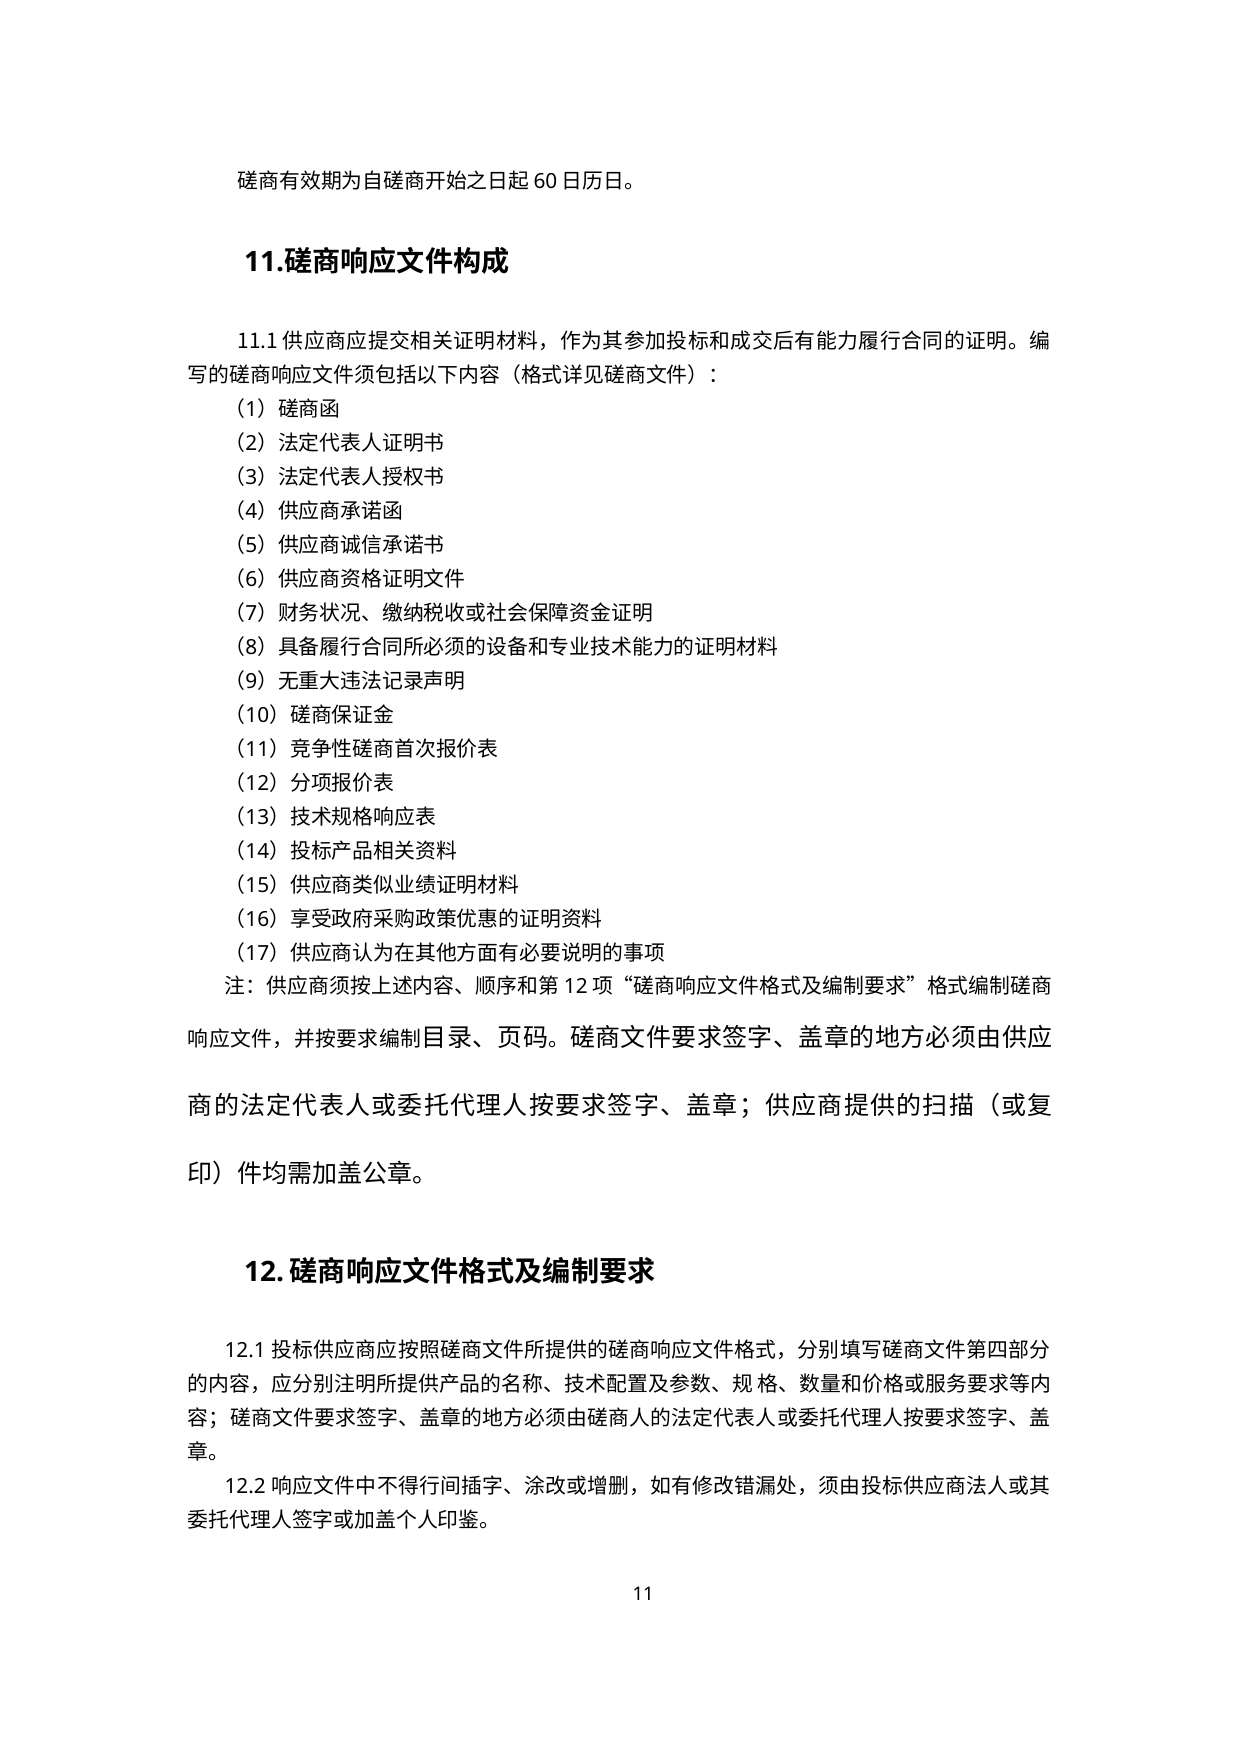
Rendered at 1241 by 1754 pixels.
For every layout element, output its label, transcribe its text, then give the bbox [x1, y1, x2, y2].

text （5）供应商诚信承诺书 [188, 526, 1053, 560]
text 11.1供应商应提交相关证明材料，作为其参加投标和成交后有能力履行合同的证明。编写的磋商响应文件须包括以下内容（格式详见磋商文件）： [187, 323, 1053, 391]
text （13）技术规格响应表 [188, 798, 1053, 832]
text 注：供应商须按上述内容、顺序和第12项“磋商响应文件格式及编制要求”格式编制磋商响应文件，并按要求编制目录、页码。磋商文件要求签字、盖章的地方必须由供应商的法定代表人或委托代理人按要求签字、盖章；供应商提供的扫描（或复印）件均需加盖公章。 [188, 968, 1053, 1206]
text （9）无重大违法记录声明 [188, 662, 1053, 696]
text 12. 磋商响应文件格式及编制要求 [187, 1235, 1053, 1303]
text 12.2 响应文件中不得行间插字、涂改或增删，如有修改错漏处，须由投标供应商法人或其委托代理人签字或加盖个人印鉴。 [188, 1468, 1053, 1536]
text （6）供应商资格证明文件 [188, 560, 1053, 594]
text （12）分项报价表 [188, 764, 1053, 798]
text （3）法定代表人授权书 [188, 458, 1053, 492]
text 11.磋商响应文件构成 [187, 226, 1053, 293]
text （16）享受政府采购政策优惠的证明资料 [188, 900, 1053, 934]
text （4）供应商承诺函 [188, 492, 1053, 526]
text （8）具备履行合同所必须的设备和专业技术能力的证明材料 [188, 628, 1053, 662]
text 12.1 投标供应商应按照磋商文件所提供的磋商响应文件格式，分别填写磋商文件第四部分的内容，应分别注明所提供产品的名称、技术配置及参数、规 格、数量和价格或服务要求等内容；磋商文件要求签字、盖章的地方必须由磋商人的法定代表人或委托代理人按要求签字、盖章。 [188, 1332, 1053, 1468]
text （15）供应商类似业绩证明材料 [188, 866, 1053, 900]
text （7）财务状况、缴纳税收或社会保障资金证明 [188, 594, 1053, 628]
text （2）法定代表人证明书 [188, 424, 1053, 458]
text （17）供应商认为在其他方面有必要说明的事项 [188, 934, 1053, 968]
text （11）竞争性磋商首次报价表 [188, 730, 1053, 764]
text （14）投标产品相关资料 [188, 832, 1053, 866]
text 磋商有效期为自磋商开始之日起60日历日。 [187, 162, 1053, 196]
text （10）磋商保证金 [188, 696, 1053, 730]
text （1）磋商函 [188, 391, 1053, 424]
